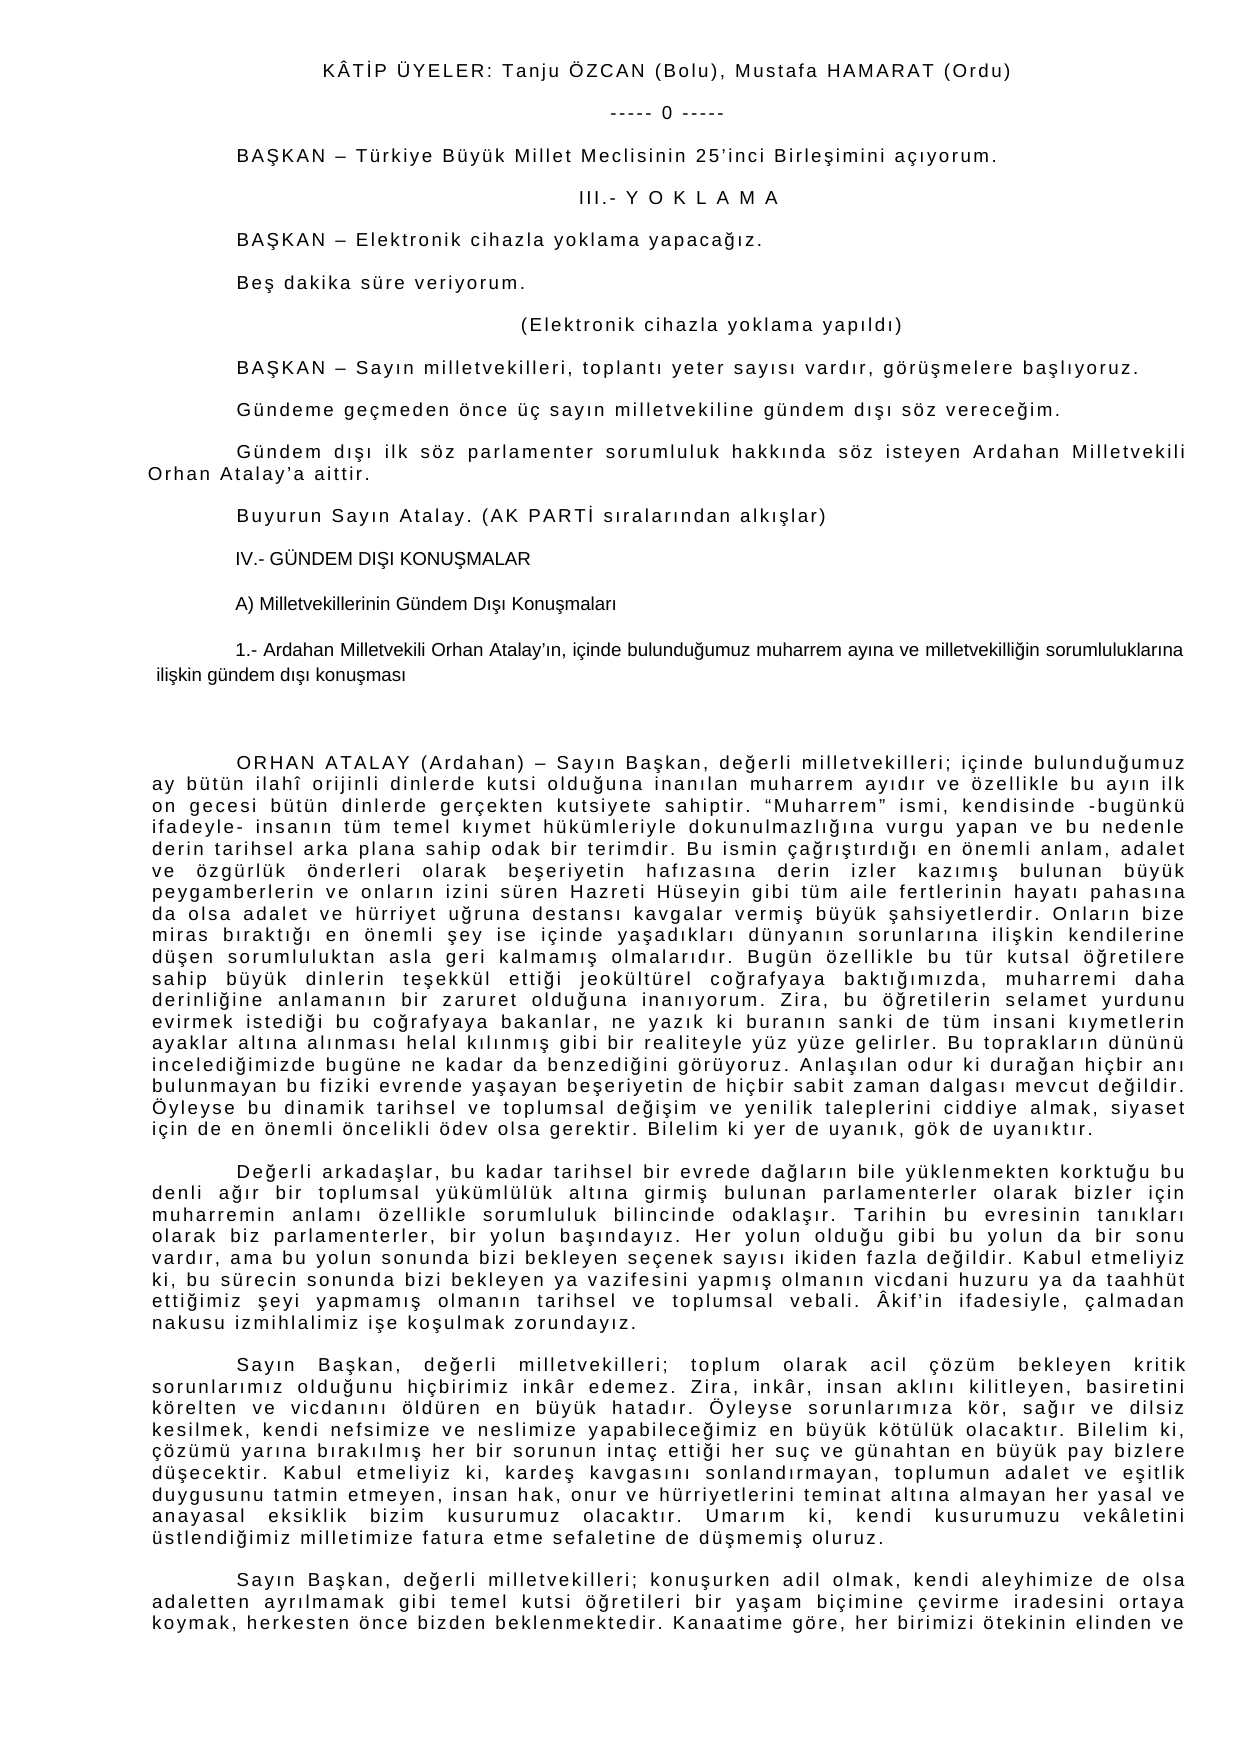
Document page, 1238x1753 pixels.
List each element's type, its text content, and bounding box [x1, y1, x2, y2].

text KÂTİP ÜYELER: Tanju ÖZCAN (Bolu), Mustafa HAMARAT (Ordu) [148, 60, 1186, 81]
text BAŞKAN – Elektronik cihazla yoklama yapacağız. [152, 229, 1186, 251]
text BAŞKAN – Sayın milletvekilleri, toplantı yeter sayısı vardır, görüşmelere başlıyoruz. [148, 356, 1186, 378]
text ORHAN ATALAY (Ardahan) – Sayın Başkan, değerli milletvekilleri; içinde bulunduğumuz ay bütün ilahî orijinli dinlerde kutsi olduğuna inanılan muharrem ayıdır ve özellikle bu ayın ilk on gecesi bütün dinlerde gerçekten kutsiyete sahiptir. “Muharrem” ismi, kendisinde -bugünkü ifadeyle- insanın tüm temel kıymet hükümleriyle dokunulmazlığına vurgu yapan ve bu nedenle derin tarihsel arka plana sahip odak bir terimdir. Bu ismin çağrıştırdığı en önemli anlam, adalet ve özgürlük önderleri olarak beşeriyetin hafızasına derin izler kazımış bulunan büyük peygamberlerin ve onların izini süren Hazreti Hüseyin gibi tüm aile fertlerinin hayatı pahasına da olsa adalet ve hürriyet uğruna destansı kavgalar vermiş büyük şahsiyetlerdir. Onların bize miras bıraktığı en önemli şey ise içinde yaşadıkları dünyanın sorunlarına ilişkin kendilerine düşen sorumluluktan asla geri kalmamış olmalarıdır. Bugün özellikle bu tür kutsal öğretilere sahip büyük dinlerin teşekkül ettiği jeokültürel coğrafyaya baktığımızda, muharremi daha derinliğine anlamanın bir zaruret olduğuna inanıyorum. Zira, bu öğretilerin selamet yurdunu evirmek istediği bu coğrafyaya bakanlar, ne yazık ki buranın sanki de tüm insani kıymetlerin ayaklar altına alınması helal kılınmış gibi bir realiteyle yüz yüze gelirler. Bu toprakların dününü incelediğimizde bugüne ne kadar da benzediğini görüyoruz. Anlaşılan odur ki durağan hiçbir anı bulunmayan bu fiziki evrende yaşayan beşeriyetin de hiçbir sabit zaman dalgası mevcut değildir. Öyleyse bu dinamik tarihsel ve toplumsal değişim ve yenilik taleplerini ciddiye almak, siyaset için de en önemli öncelikli ödev olsa gerektir. Bilelim ki yer de uyanık, gök de uyanıktır. [152, 752, 1186, 1140]
text Sayın Başkan, değerli milletvekilleri; toplum olarak acil çözüm bekleyen kritik sorunlarımız olduğunu hiçbirimiz inkâr edemez. Zira, inkâr, insan aklını kilitleyen, basiretini körelten ve vicdanını öldüren en büyük hatadır. Öyleyse sorunlarımıza kör, sağır ve dilsiz kesilmek, kendi nefsimize ve neslimize yapabileceğimiz en büyük kötülük olacaktır. Bilelim ki, çözümü yarına bırakılmış her bir sorunun intaç ettiği her suç ve günahtan en büyük pay bizlere düşecektir. Kabul etmeliyiz ki, kardeş kavgasını sonlandırmayan, toplumun adalet ve eşitlik duygusunu tatmin etmeyen, insan hak, onur ve hürriyetlerini teminat altına almayan her yasal ve anayasal eksiklik bizim kusurumuz olacaktır. Umarım ki, kendi kusurumuzu vekâletini üstlendiğimiz milletimize fatura etme sefaletine de düşmemiş oluruz. [152, 1354, 1186, 1548]
text BAŞKAN – Türkiye Büyük Millet Meclisinin 25’inci Birleşimini açıyorum. [152, 144, 1186, 166]
text Gündem dışı ilk söz parlamenter sorumluluk hakkında söz isteyen Ardahan Milletvekili Orhan Atalay’a aittir. [148, 441, 1186, 484]
text (Elektronik cihazla yoklama yapıldı) [152, 314, 1186, 336]
text Beş dakika süre veriyorum. [152, 272, 1186, 293]
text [152, 1569, 1186, 1633]
text III.- Y O K L A M A [152, 187, 1186, 208]
text 1.- Ardahan Milletvekili Orhan Atalay’ın, içinde bulunduğumuz muharrem ayına ve milletvekilliğin sorumluluklarına ilişkin gündem dışı konuşması [156, 639, 1184, 685]
text IV.- GÜNDEM DIŞI KONUŞMALAR [156, 548, 1184, 569]
text A) Milletvekillerinin Gündem Dışı Konuşmaları [156, 593, 1184, 615]
text Gündeme geçmeden önce üç sayın milletvekiline gündem dışı söz vereceğim. [148, 399, 1186, 420]
text ----- 0 ----- [148, 102, 1186, 124]
text Değerli arkadaşlar, bu kadar tarihsel bir evrede dağların bile yüklenmekten korktuğu bu denli ağır bir toplumsal yükümlülük altına girmiş bulunan parlamenterler olarak bizler için muharremin anlamı özellikle sorumluluk bilincinde odaklaşır. Tarihin bu evresinin tanıkları olarak biz parlamenterler, bir yolun başındayız. Her yolun olduğu gibi bu yolun da bir sonu vardır, ama bu yolun sonunda bizi bekleyen seçenek sayısı ikiden fazla değildir. Kabul etmeliyiz ki, bu sürecin sonunda bizi bekleyen ya vazifesini yapmış olmanın vicdani huzuru ya da taahhüt ettiğimiz şeyi yapmamış olmanın tarihsel ve toplumsal vebali. Âkif’in ifadesiyle, çalmadan nakusu izmihlalimiz işe koşulmak zorundayız. [152, 1161, 1186, 1333]
text Buyurun Sayın Atalay. (AK PARTİ sıralarından alkışlar) [148, 505, 1186, 527]
